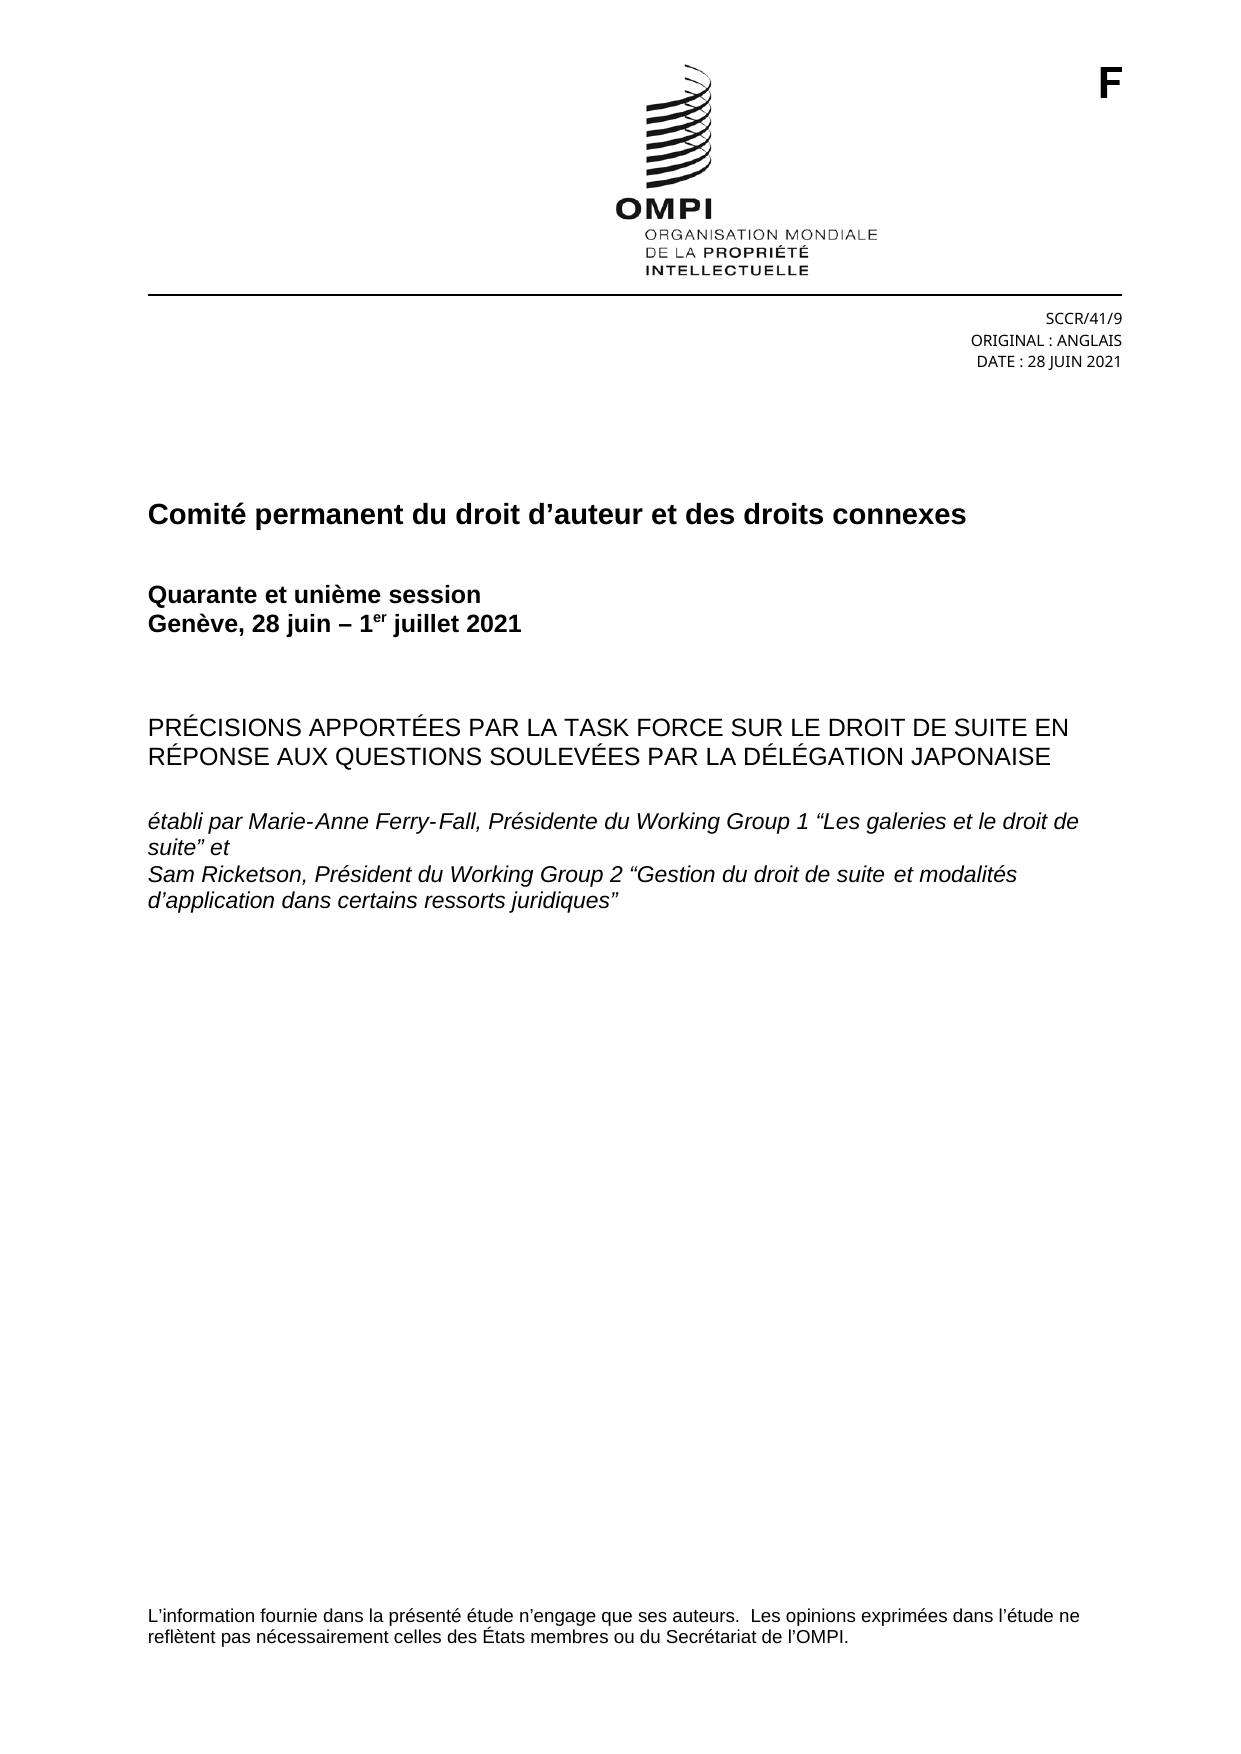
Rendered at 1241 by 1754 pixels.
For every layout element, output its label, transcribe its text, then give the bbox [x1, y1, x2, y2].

title Comité permanent du droit d’auteur et des droits connexes [148, 497, 1122, 530]
text Sam Ricketson, Président du Working Group 2 “Gestion du droit de suite et modalités d’application dans certains ressorts juridiques” [148, 861, 1122, 913]
text DATE : 28 juin 2021 [148, 351, 1122, 372]
text Précisions apportées par la task force sur le droit de suite en réponse aux questions soulevées par la délégation japonaise [148, 713, 1122, 770]
text SCCR/41/9 [148, 308, 1122, 329]
text Genève, 28 juin – 1er juillet 2021 [148, 609, 1122, 638]
text Quarante et unième session [148, 580, 1122, 609]
text ORIGINAL : anglais [148, 329, 1122, 351]
text établi par Marie-Anne Ferry-Fall, Présidente du Working Group 1 “Les galeries et le droit de suite” et [148, 808, 1122, 861]
picture [613, 59, 1123, 278]
